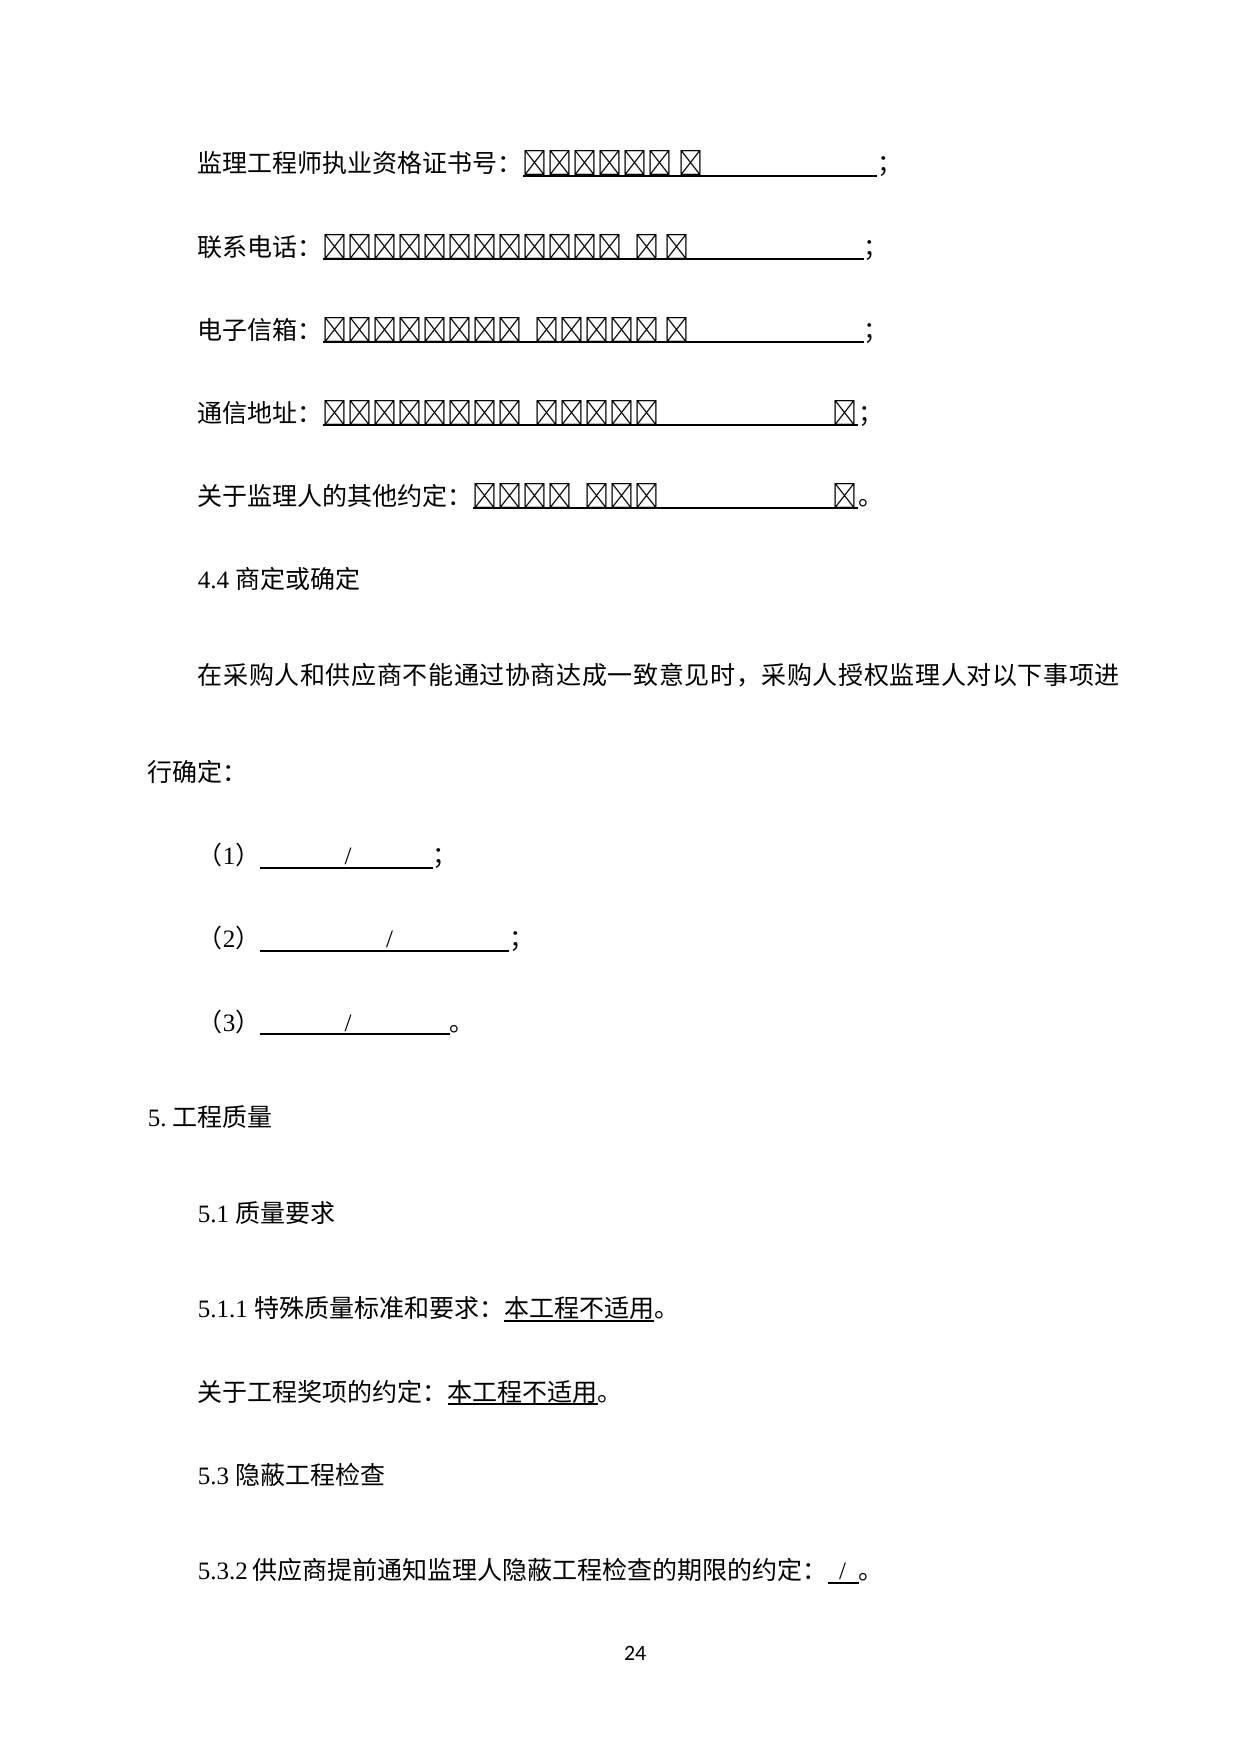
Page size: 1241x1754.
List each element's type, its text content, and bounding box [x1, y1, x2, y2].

text 通信地址：  ； [148, 379, 1122, 444]
text 关于工程奖项的约定：本工程不适用。 [148, 1358, 1122, 1423]
text 在采购人和供应商不能通过协商达成一致意见时，采购人授权监理人对以下事项进行确定： [148, 641, 1122, 803]
text 监理工程师执业资格证书号：  ； [148, 129, 1122, 194]
text 4.4 商定或确定 [148, 545, 1122, 610]
text 5.3.2供应商提前通知监理人隐蔽工程检查的期限的约定： / 。 [148, 1536, 1122, 1601]
text 5.1 质量要求 [148, 1179, 1122, 1244]
text 5.1.1 特殊质量标准和要求：本工程不适用。 [148, 1274, 1122, 1339]
text （1） / ； [148, 821, 1122, 886]
text 关于监理人的其他约定：  。 [148, 462, 1122, 527]
text （3） / 。 [148, 988, 1122, 1053]
text （2） / ； [148, 904, 1122, 969]
text 联系电话：   ； [148, 213, 1122, 278]
text 5.3 隐蔽工程检查 [148, 1441, 1122, 1506]
subtitle 5. 工程质量 [148, 1083, 1122, 1148]
text 电子信箱：   ； [148, 296, 1122, 361]
